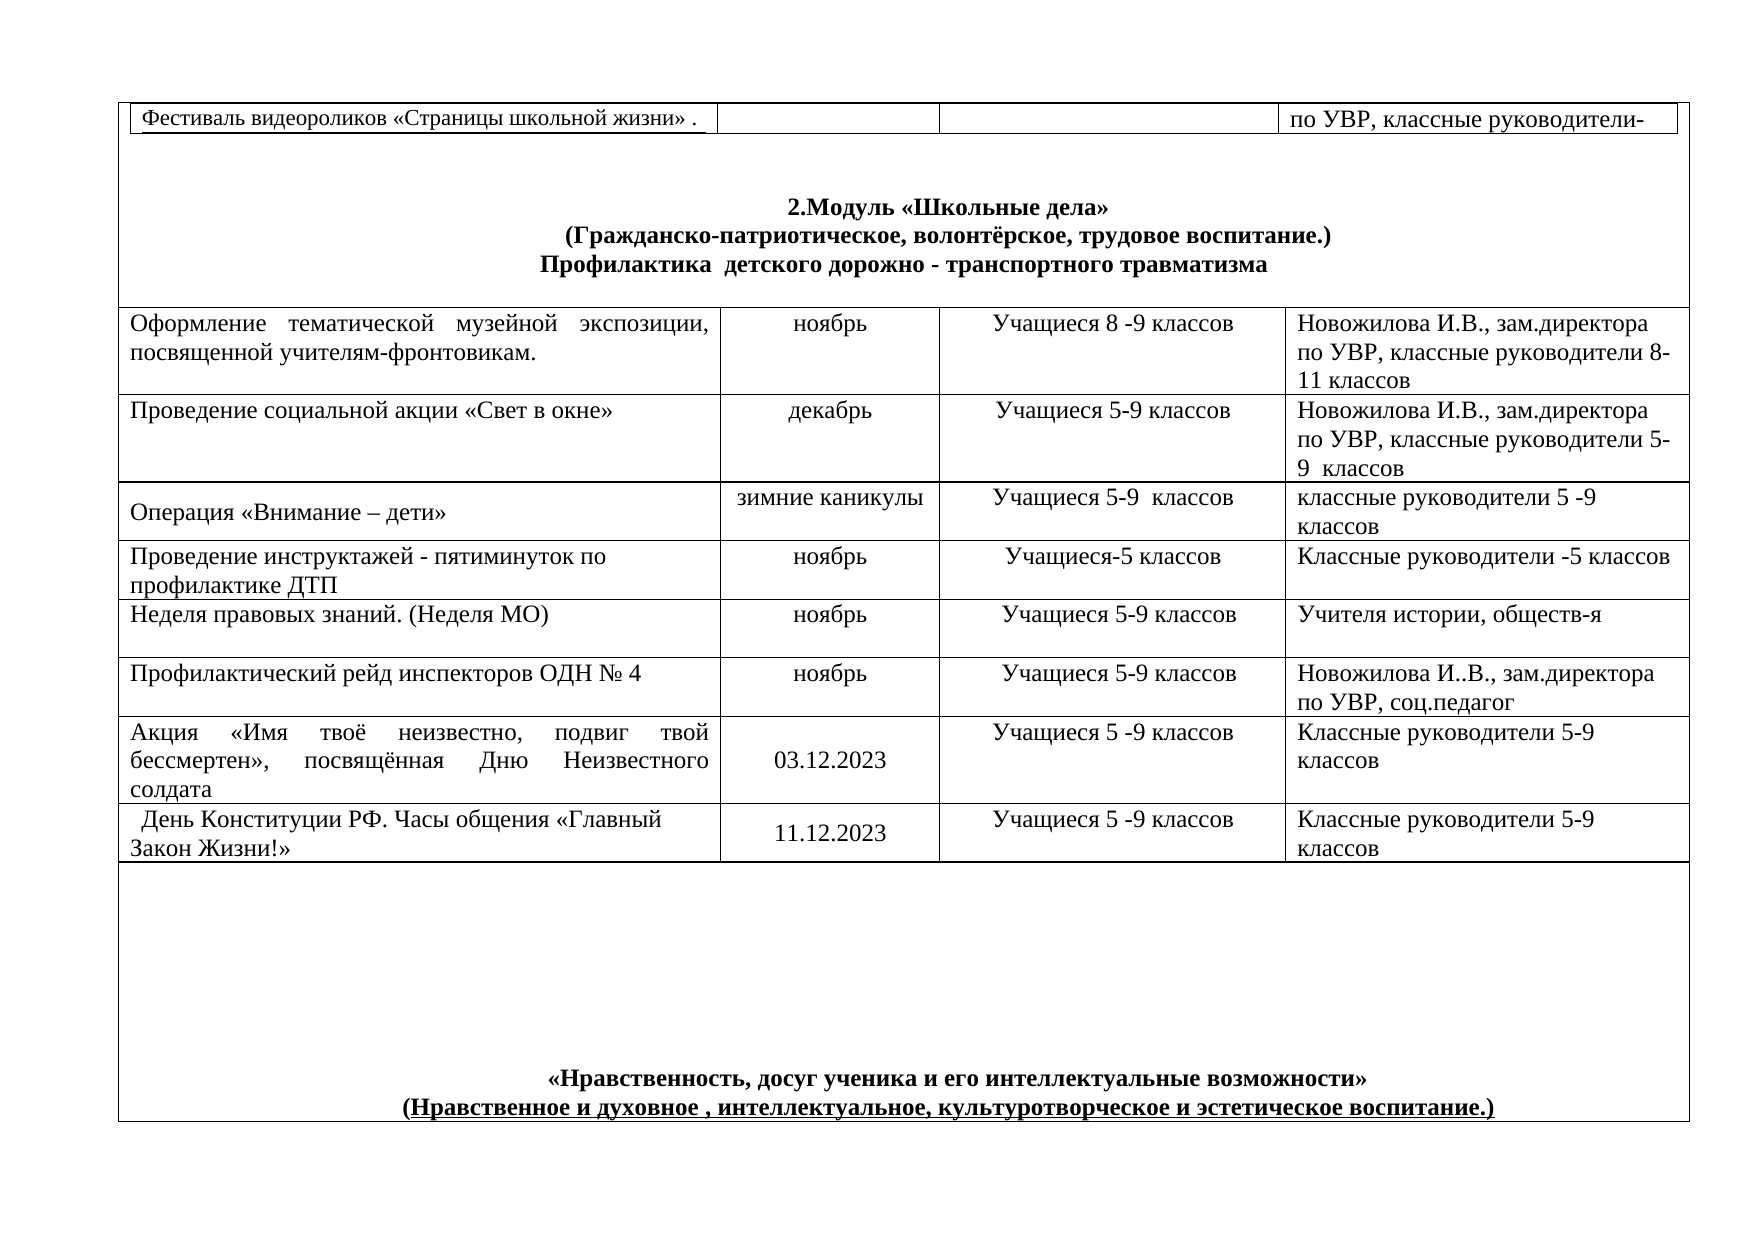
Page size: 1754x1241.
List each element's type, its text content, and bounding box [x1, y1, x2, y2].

table_cell Новожилова И.В., зам.директора по УВР, классные руководители 8- 11 классов [1286, 308, 1689, 394]
table_cell Новожилова И..В., зам.директора по УВР, соц.педагог [1286, 658, 1689, 716]
table_cell Учащиеся 5 -9 классов [940, 717, 1285, 803]
table_cell День Конституции РФ. Часы общения «Главный Закон Жизни!» [119, 804, 720, 861]
table_cell ноябрь [721, 541, 939, 598]
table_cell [119, 863, 1689, 1121]
table_cell 03.12.2023 [721, 717, 939, 803]
table_cell Учащиеся 5 -9 классов [940, 804, 1285, 861]
table_cell Профилактический рейд инспекторов ОДН № 4 [119, 658, 720, 716]
table_cell Учащиеся 5-9 классов [940, 483, 1285, 540]
table_cell Классные руководители 5-9 классов [1286, 804, 1689, 861]
table_cell Акция «Имя твоё неизвестно, подвиг твой бессмертен», посвящённая Дню Неизвестного солдата [119, 717, 720, 803]
table_cell Новожилова И.В., зам.директора по УВР, классные руководители 5- 9 классов [1286, 395, 1689, 481]
table_cell Проведение инструктажей - пятиминуток по профилактике ДТП [119, 541, 720, 598]
table_cell Учащиеся 5-9 классов [940, 395, 1285, 481]
table_cell ноябрь [721, 658, 939, 716]
table_cell классные руководители 5 -9 классов [1286, 483, 1689, 540]
table_cell Операция «Внимание – дети» [119, 483, 720, 540]
table_cell Учащиеся-5 классов [940, 541, 1285, 598]
table_cell Неделя правовых знаний. (Неделя МО) [119, 600, 720, 657]
table_cell Классные руководители 5-9 классов [1286, 717, 1689, 803]
table_cell 11.12.2023 [721, 804, 939, 861]
table_cell декабрь [721, 395, 939, 481]
table_cell ноябрь [721, 308, 939, 394]
table_cell Учащиеся 8 -9 классов [940, 308, 1285, 394]
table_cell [119, 103, 1689, 307]
table_cell Проведение социальной акции «Свет в окне» [119, 395, 720, 481]
table_cell Учащиеся 5-9 классов [940, 600, 1285, 657]
table_cell зимние каникулы [721, 483, 939, 540]
table_cell Учителя истории, обществ-я [1286, 600, 1689, 657]
table_cell ноябрь [721, 600, 939, 657]
table_cell Оформление тематической музейной экспозиции, посвященной учителям-фронтовикам. [119, 308, 720, 394]
table_cell Классные руководители -5 классов [1286, 541, 1689, 598]
table_cell Учащиеся 5-9 классов [940, 658, 1285, 716]
